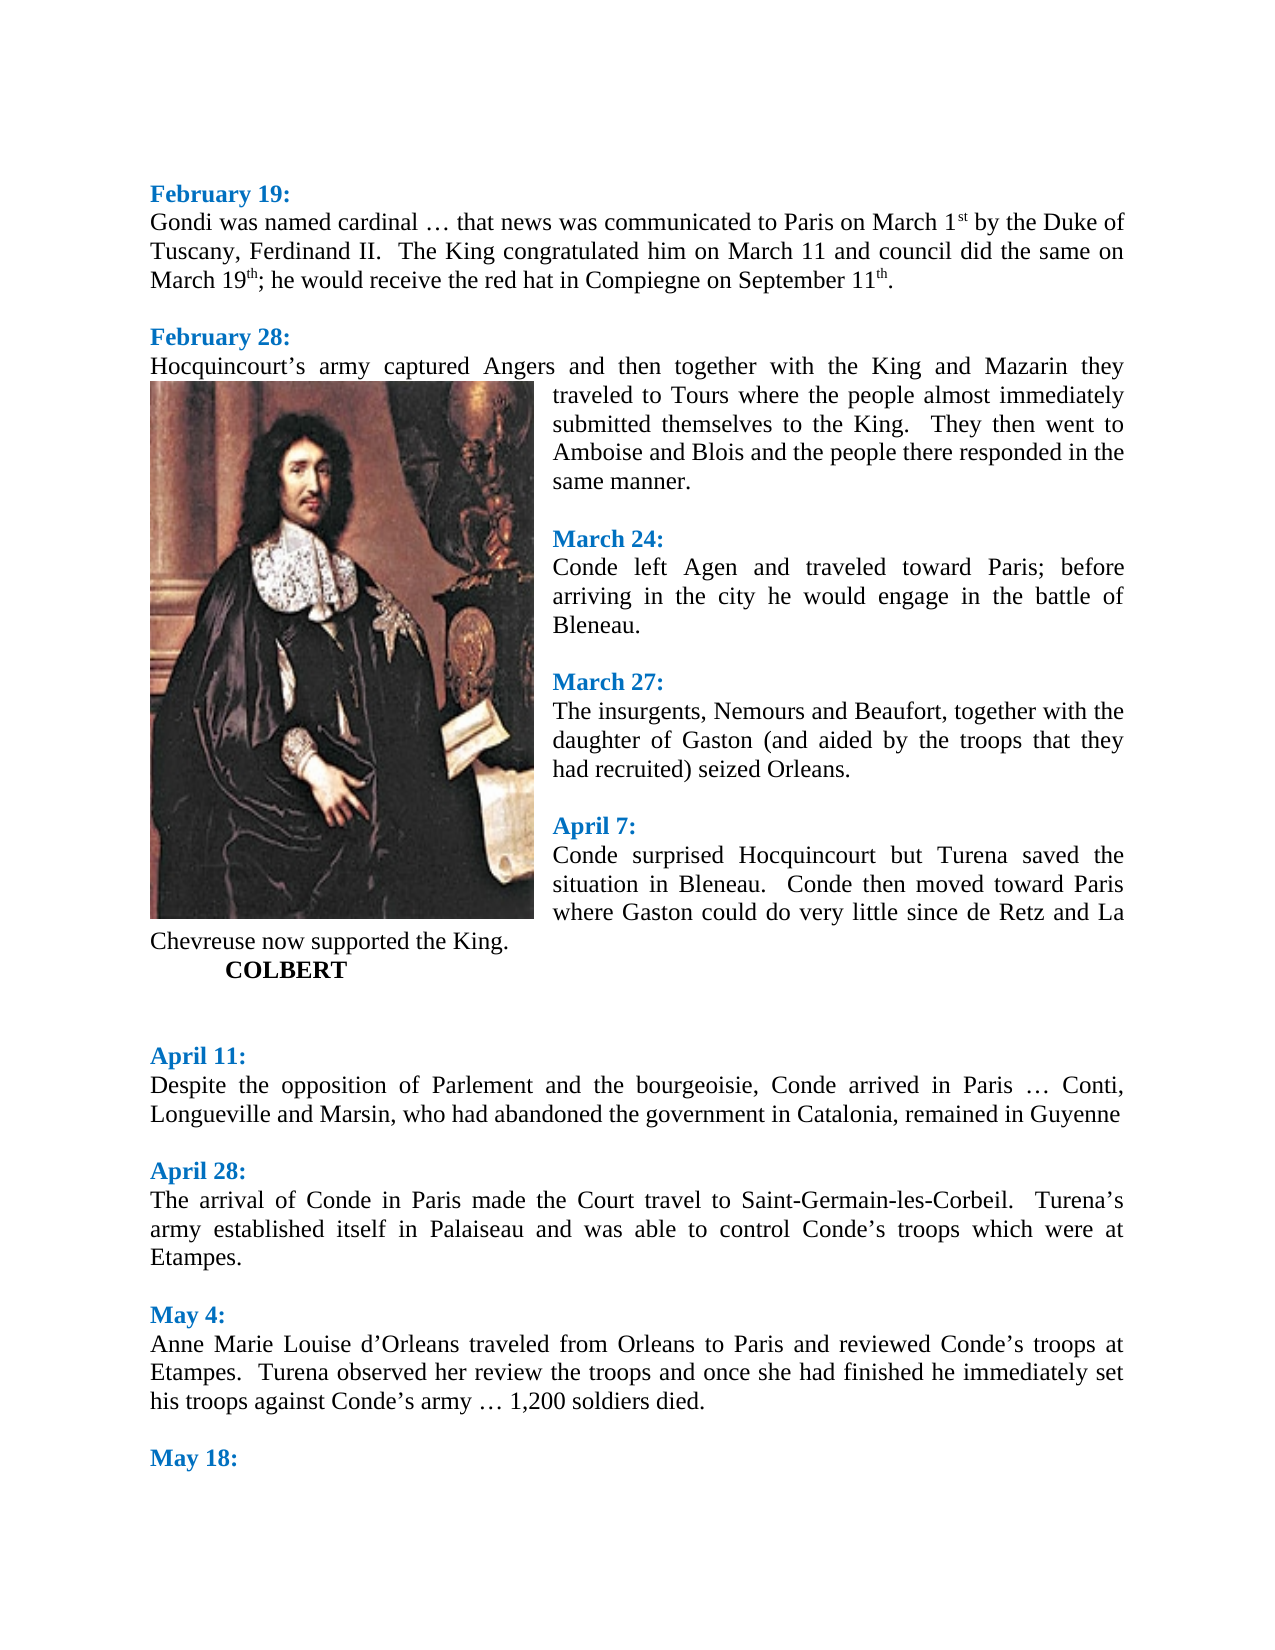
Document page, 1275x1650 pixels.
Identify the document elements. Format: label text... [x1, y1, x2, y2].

text Hocquincourt’s army captured Angers and then together with the King and Mazarin they traveled to Tours where the people almost immediately submitted themselves to the King. They then went to Amboise and Blois and the people there responded in the same manner. [150, 351, 1125, 495]
text May 4: [150, 1300, 1125, 1329]
text Conde left Agen and traveled toward Paris; before arriving in the city he would engage in the battle of Bleneau. [534, 552, 1125, 639]
text April 28: [150, 1156, 1125, 1185]
picture [150, 381, 534, 919]
text Anne Marie Louise d’Orleans traveled from Orleans to Paris and reviewed Conde’s troops at Etampes. Turena observed her review the troops and once she had finished he immediately set his troops against Conde’s army … 1,200 soldiers died. [150, 1329, 1125, 1415]
text February 28: [150, 322, 1125, 351]
text May 18: [150, 1443, 1125, 1472]
text March 27: [534, 667, 1125, 696]
text April 11: [150, 1041, 1125, 1070]
text April 7: [534, 811, 1125, 840]
text Conde surprised Hocquincourt but Turena saved the situation in Bleneau. Conde then moved toward Paris where Gaston could do very little since de Retz and La Chevreuse now supported the King. [150, 840, 1125, 955]
text March 24: [534, 524, 1125, 552]
text Gondi was named cardinal … that news was communicated to Paris on March 1st by the Duke of Tuscany, Ferdinand II. The King congratulated him on March 11 and council did the same on March 19th; he would receive the red hat in Compiegne on September 11th. [150, 207, 1125, 294]
text Despite the opposition of Parlement and the bourgeoisie, Conde arrived in Paris … Conti, Longueville and Marsin, who had abandoned the government in Catalonia, remained in Guyenne [150, 1070, 1125, 1127]
text February 19: [150, 179, 1125, 207]
text The insurgents, Nemours and Beaufort, together with the daughter of Gaston (and aided by the troops that they had recruited) seized Orleans. [534, 696, 1125, 782]
text COLBERT [150, 955, 1125, 984]
text The arrival of Conde in Paris made the Court travel to Saint-Germain-les-Corbeil. Turena’s army established itself in Palaiseau and was able to control Conde’s troops which were at Etampes. [150, 1185, 1125, 1271]
